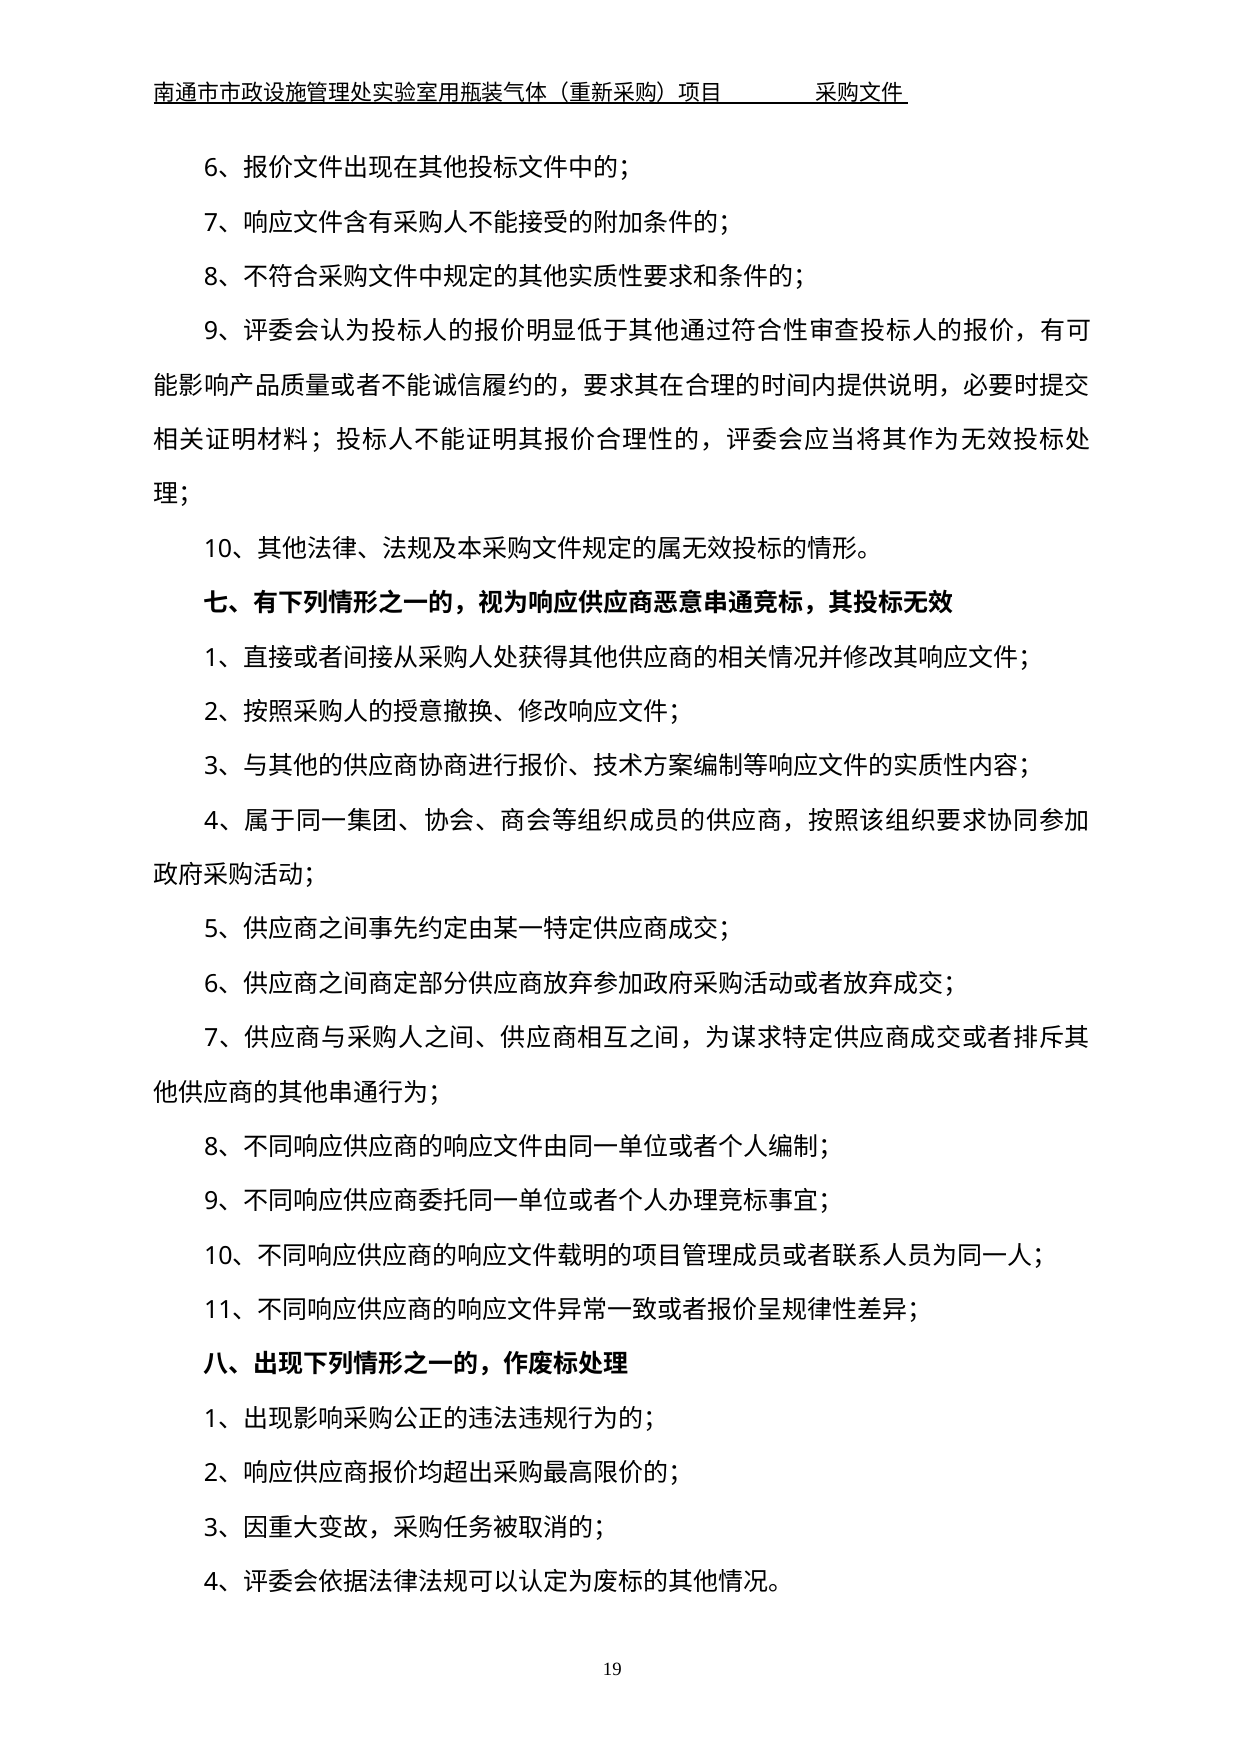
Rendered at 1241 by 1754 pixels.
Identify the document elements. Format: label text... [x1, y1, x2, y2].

text 5、供应商之间事先约定由某一特定供应商成交； [153, 909, 1092, 945]
text 9、不同响应供应商委托同一单位或者个人办理竞标事宜； [153, 1181, 1092, 1217]
text 4、评委会依据法律法规可以认定为废标的其他情况。 [153, 1561, 1092, 1598]
list 不符合采购文件中规定的其他实质性要求和条件的； [153, 256, 1092, 293]
text 10、不同响应供应商的响应文件载明的项目管理成员或者联系人员为同一人； [153, 1235, 1092, 1271]
list 报价文件出现在其他投标文件中的； [153, 148, 1092, 184]
text 7、供应商与采购人之间、供应商相互之间，为谋求特定供应商成交或者排斥其他供应商的其他串通行为； [153, 1018, 1092, 1108]
list 评委会认为投标人的报价明显低于其他通过符合性审查投标人的报价，有可能影响产品质量或者不能诚信履约的，要求其在合理的时间内提供说明，必要时提交相关证明材料；投标人不能证明其报价合理性的，评委会应当将其作为无效投标处理； [153, 311, 1092, 510]
list 其他法律、法规及本采购文件规定的属无效投标的情形。 [153, 528, 1092, 564]
text 1、出现影响采购公正的违法违规行为的； [153, 1398, 1092, 1434]
text 3、因重大变故，采购任务被取消的； [153, 1507, 1092, 1543]
text 8、不同响应供应商的响应文件由同一单位或者个人编制； [153, 1126, 1092, 1163]
text 6、供应商之间商定部分供应商放弃参加政府采购活动或者放弃成交； [153, 963, 1092, 999]
list 响应文件含有采购人不能接受的附加条件的； [153, 202, 1092, 238]
text 八、出现下列情形之一的，作废标处理 [153, 1344, 1092, 1380]
text 1、直接或者间接从采购人处获得其他供应商的相关情况并修改其响应文件； [153, 637, 1092, 673]
text 3、与其他的供应商协商进行报价、技术方案编制等响应文件的实质性内容； [153, 746, 1092, 782]
text 2、响应供应商报价均超出采购最高限价的； [153, 1453, 1092, 1489]
text 2、按照采购人的授意撤换、修改响应文件； [153, 691, 1092, 728]
text 七、有下列情形之一的，视为响应供应商恶意串通竞标，其投标无效 [153, 583, 1092, 619]
text 11、不同响应供应商的响应文件异常一致或者报价呈规律性差异； [153, 1289, 1092, 1326]
text 4、属于同一集团、协会、商会等组织成员的供应商，按照该组织要求协同参加政府采购活动； [153, 800, 1092, 891]
